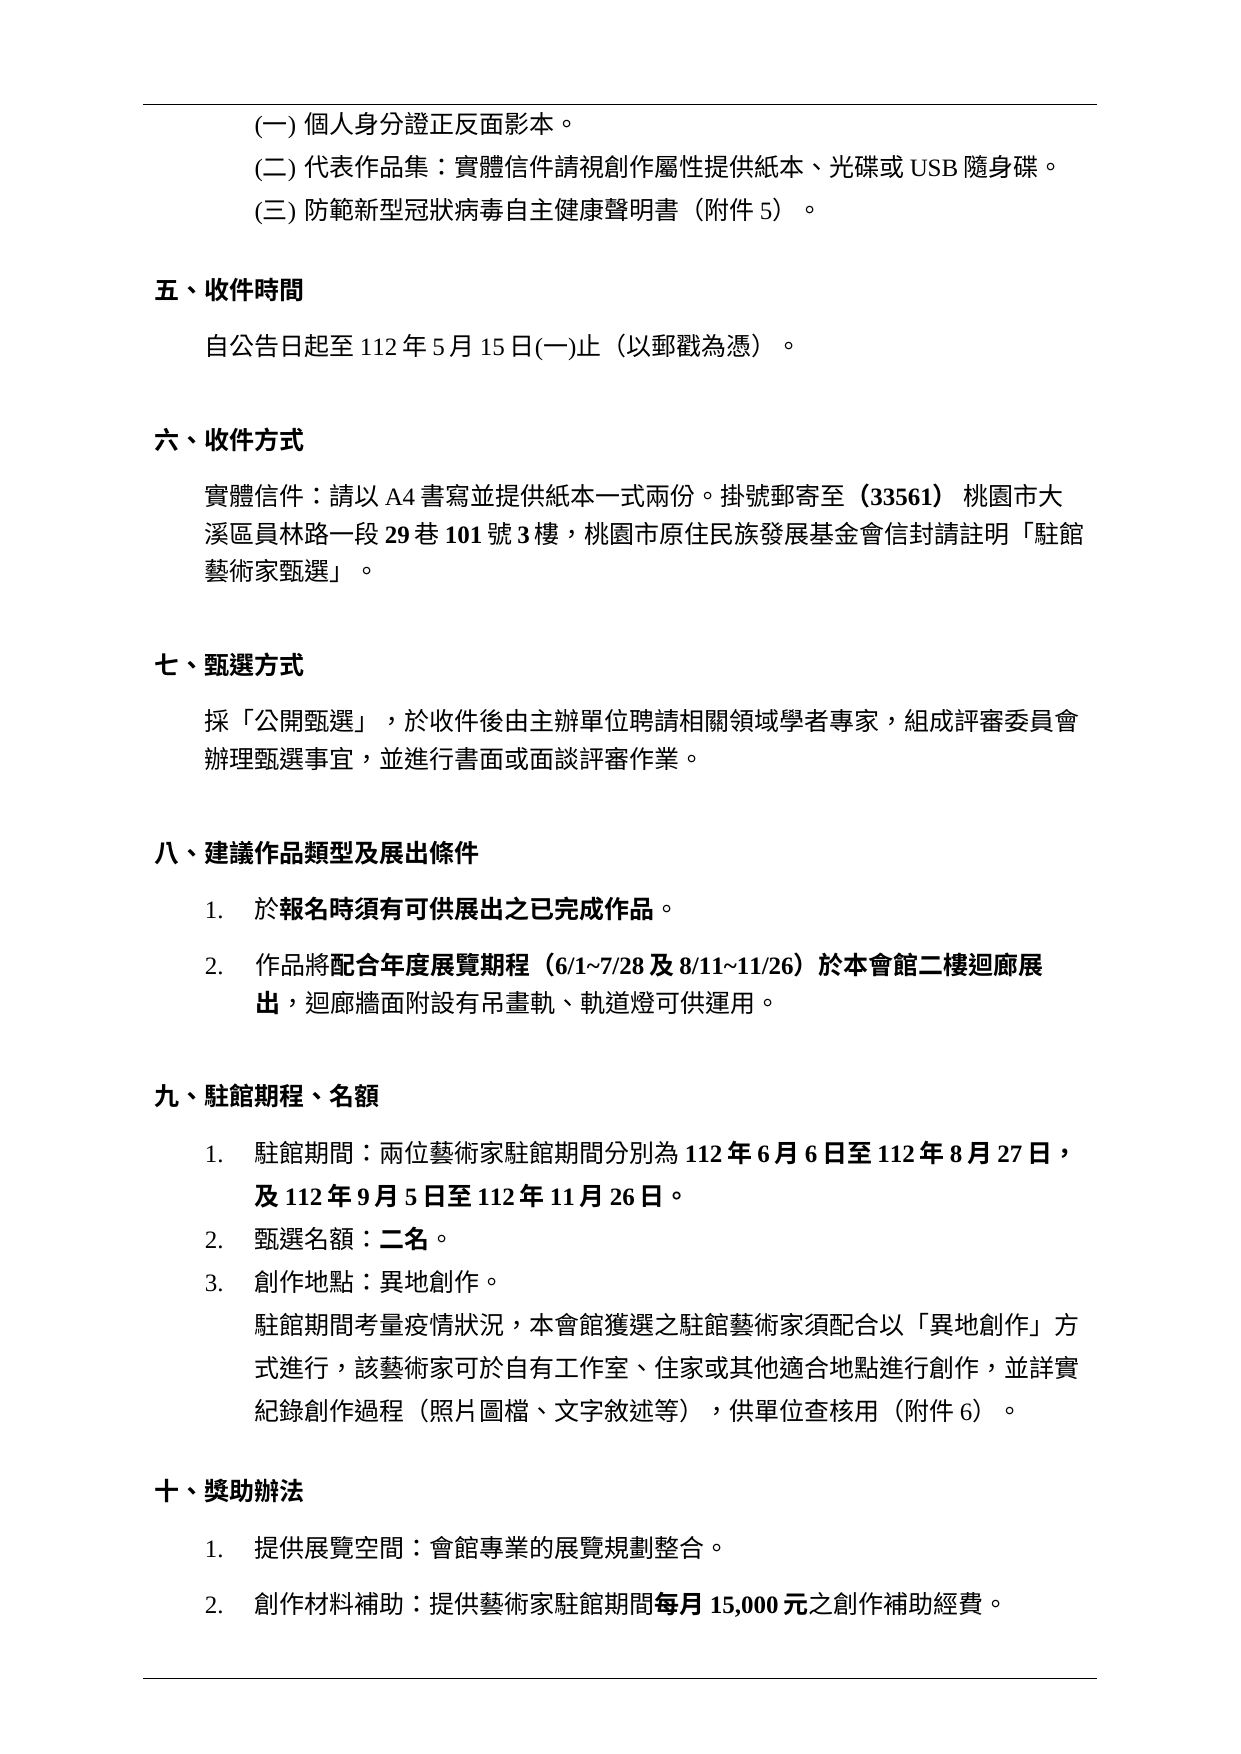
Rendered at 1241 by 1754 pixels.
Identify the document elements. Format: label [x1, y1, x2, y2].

table_header [143, 105, 1097, 1677]
